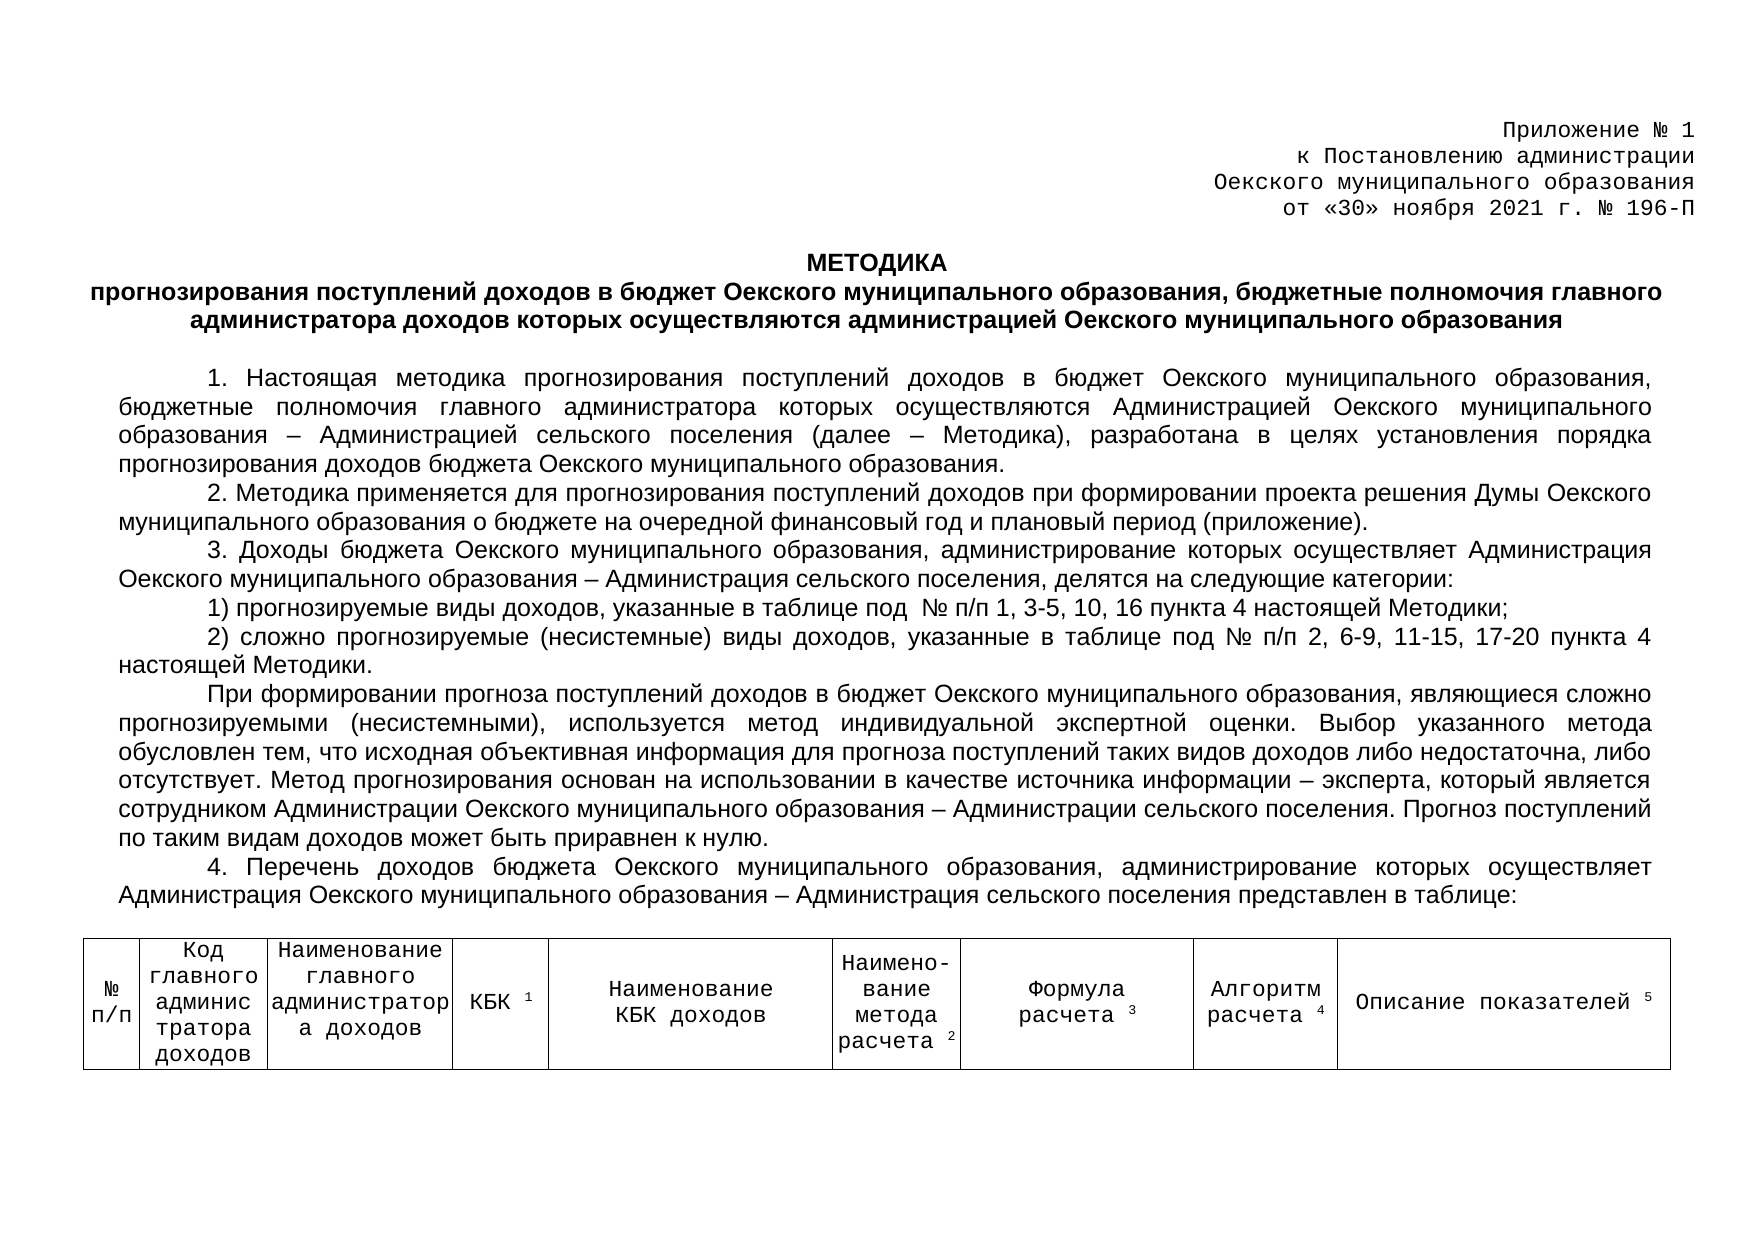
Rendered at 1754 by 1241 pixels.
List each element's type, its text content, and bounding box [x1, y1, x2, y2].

text 2. Методика применяется для прогнозирования поступлений доходов при формировании проекта решения Думы Оекского муниципального образования о бюджете на очередной финансовый год и плановый период (приложение). [118, 478, 1653, 535]
text МЕТОДИКА [59, 248, 1695, 277]
text прогнозирования поступлений доходов в бюджет Оекского муниципального образования, бюджетные полномочия главного администратора доходов которых осуществляются администрацией Оекского муниципального образования [59, 277, 1695, 334]
table_header Код главного администратора доходов [140, 939, 267, 1068]
text При формировании прогноза поступлений доходов в бюджет Оекского муниципального образования, являющиеся сложно прогнозируемыми (несистемными), используется метод индивидуальной экспертной оценки. Выбор указанного метода обусловлен тем, что исходная объективная информация для прогноза поступлений таких видов доходов либо недостаточна, либо отсутствует. Метод прогнозирования основан на использовании в качестве источника информации – эксперта, который является сотрудником Администрации Оекского муниципального образования – Администрации сельского поселения. Прогноз поступлений по таким видам доходов может быть приравнен к нулю. [118, 679, 1653, 852]
table_header Наименование КБК доходов [549, 939, 832, 1068]
text к Постановлению администрации [59, 144, 1695, 170]
table_header Описание показателей 5 [1338, 939, 1670, 1068]
table_header Наименование главного администратора доходов [268, 939, 452, 1068]
table_header Наименование метода расчета 2 [833, 939, 960, 1068]
text Оекского муниципального образования [59, 170, 1695, 196]
text 4. Перечень доходов бюджета Оекского муниципального образования, администрирование которых осуществляет Администрация Оекского муниципального образования – Администрация сельского поселения представлен в таблице: [118, 852, 1653, 909]
table_header Алгоритм расчета 4 [1194, 939, 1337, 1068]
text 1) прогнозируемые виды доходов, указанные в таблице под № п/п 1, 3-5, 10, 16 пункта 4 настоящей Методики; [118, 593, 1653, 622]
table_header Формула расчета 3 [961, 939, 1193, 1068]
text от «30» ноября 2021 г. № 196-П [59, 196, 1695, 222]
text 2) сложно прогнозируемые (несистемные) виды доходов, указанные в таблице под № п/п 2, 6-9, 11-15, 17-20 пункта 4 настоящей Методики. [118, 622, 1653, 679]
table_header № п/п [84, 939, 139, 1068]
text Приложение № 1 [59, 118, 1695, 144]
table_header КБК 1 [453, 939, 548, 1068]
text 3. Доходы бюджета Оекского муниципального образования, администрирование которых осуществляет Администрация Оекского муниципального образования – Администрация сельского поселения, делятся на следующие категории: [118, 535, 1653, 593]
text 1. Настоящая методика прогнозирования поступлений доходов в бюджет Оекского муниципального образования, бюджетные полномочия главного администратора которых осуществляются Администрацией Оекского муниципального образования – Администрацией сельского поселения (далее – Методика), разработана в целях установления порядка прогнозирования доходов бюджета Оекского муниципального образования. [118, 363, 1653, 478]
